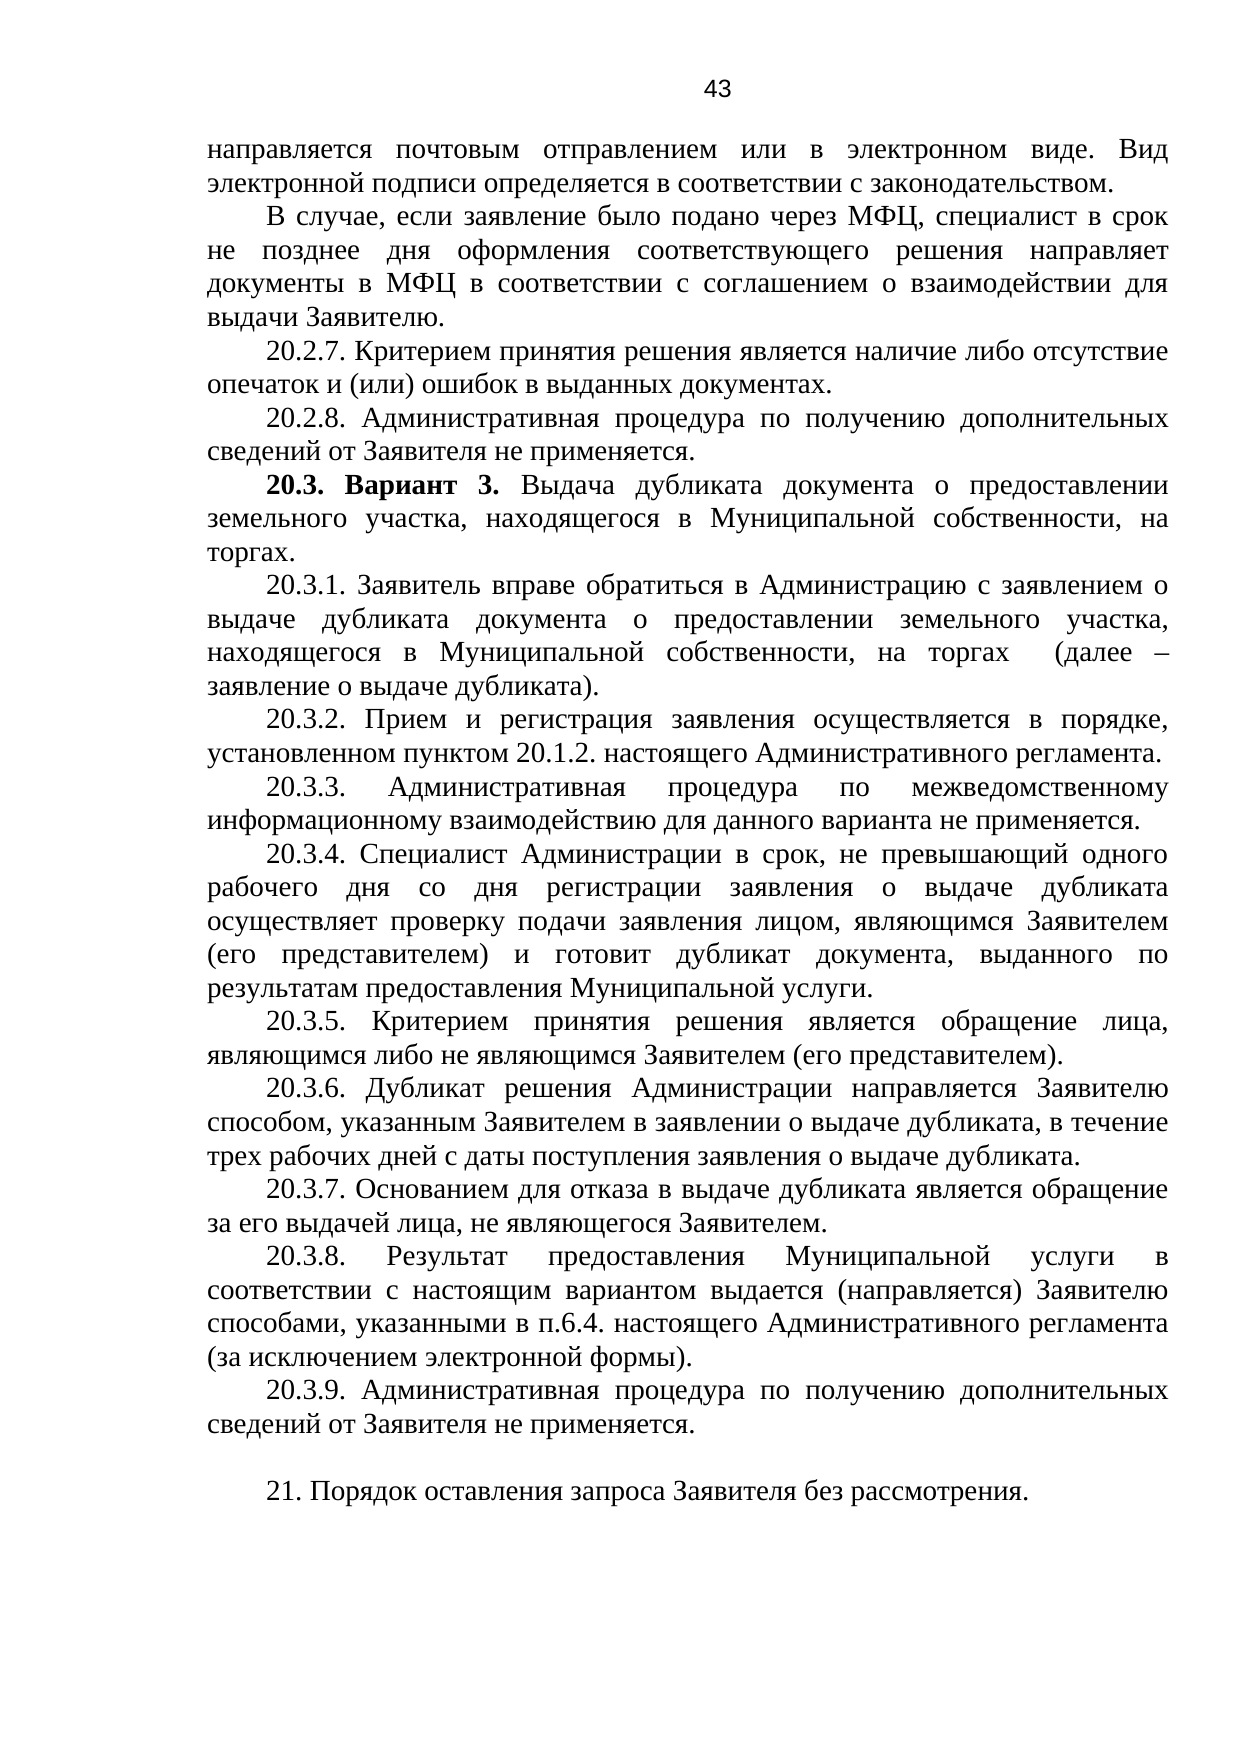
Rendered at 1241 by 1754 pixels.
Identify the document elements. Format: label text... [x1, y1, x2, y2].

text 20.3.3. Административная процедура по межведомственному информационному взаимодействию для данного варианта не применяется. [207, 769, 1169, 836]
list 20.3. Вариант 3. Выдача дубликата документа о предоставлении земельного участка, находящегося в Муниципальной собственности, на торгах. [207, 467, 1169, 567]
text 20.3.1. Заявитель вправе обратиться в Администрацию с заявлением о выдаче дубликата документа о предоставлении земельного участка, находящегося в Муниципальной собственности, на торгах (далее – заявление о выдаче дубликата). [207, 567, 1169, 702]
text В случае, если заявление было подано через МФЦ, специалист в срок не позднее дня оформления соответствующего решения направляет документы в МФЦ в соответствии с соглашением о взаимодействии для выдачи Заявителю. [207, 198, 1169, 333]
text 20.3.5. Критерием принятия решения является обращение лица, являющимся либо не являющимся Заявителем (его представителем). [207, 1003, 1169, 1071]
text 21. Порядок оставления запроса Заявителя без рассмотрения. [207, 1473, 1169, 1507]
text 20.3.8. Результат предоставления Муниципальной услуги в соответствии с настоящим вариантом выдается (направляется) Заявителю способами, указанными в п.6.4. настоящего Административного регламента (за исключением электронной формы). [207, 1238, 1169, 1372]
text 20.3.4. Специалист Администрации в срок, не превышающий одного рабочего дня со дня регистрации заявления о выдаче дубликата осуществляет проверку подачи заявления лицом, являющимся Заявителем (его представителем) и готовит дубликат документа, выданного по результатам предоставления Муниципальной услуги. [207, 836, 1169, 1003]
text 20.3.7. Основанием для отказа в выдаче дубликата является обращение за его выдачей лица, не являющегося Заявителем. [207, 1171, 1169, 1238]
text 20.3.9. Административная процедура по получению дополнительных сведений от Заявителя не применяется. [207, 1372, 1169, 1439]
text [207, 131, 1169, 198]
text 20.3.6. Дубликат решения Администрации направляется Заявителю способом, указанным Заявителем в заявлении о выдаче дубликата, в течение трех рабочих дней с даты поступления заявления о выдаче дубликата. [207, 1071, 1169, 1171]
text 20.2.7. Критерием принятия решения является наличие либо отсутствие опечаток и (или) ошибок в выданных документах. [207, 333, 1169, 400]
text 20.3.2. Прием и регистрация заявления осуществляется в порядке, установленном пунктом 20.1.2. настоящего Административного регламента. [207, 702, 1169, 769]
text 20.2.8. Административная процедура по получению дополнительных сведений от Заявителя не применяется. [207, 400, 1169, 467]
